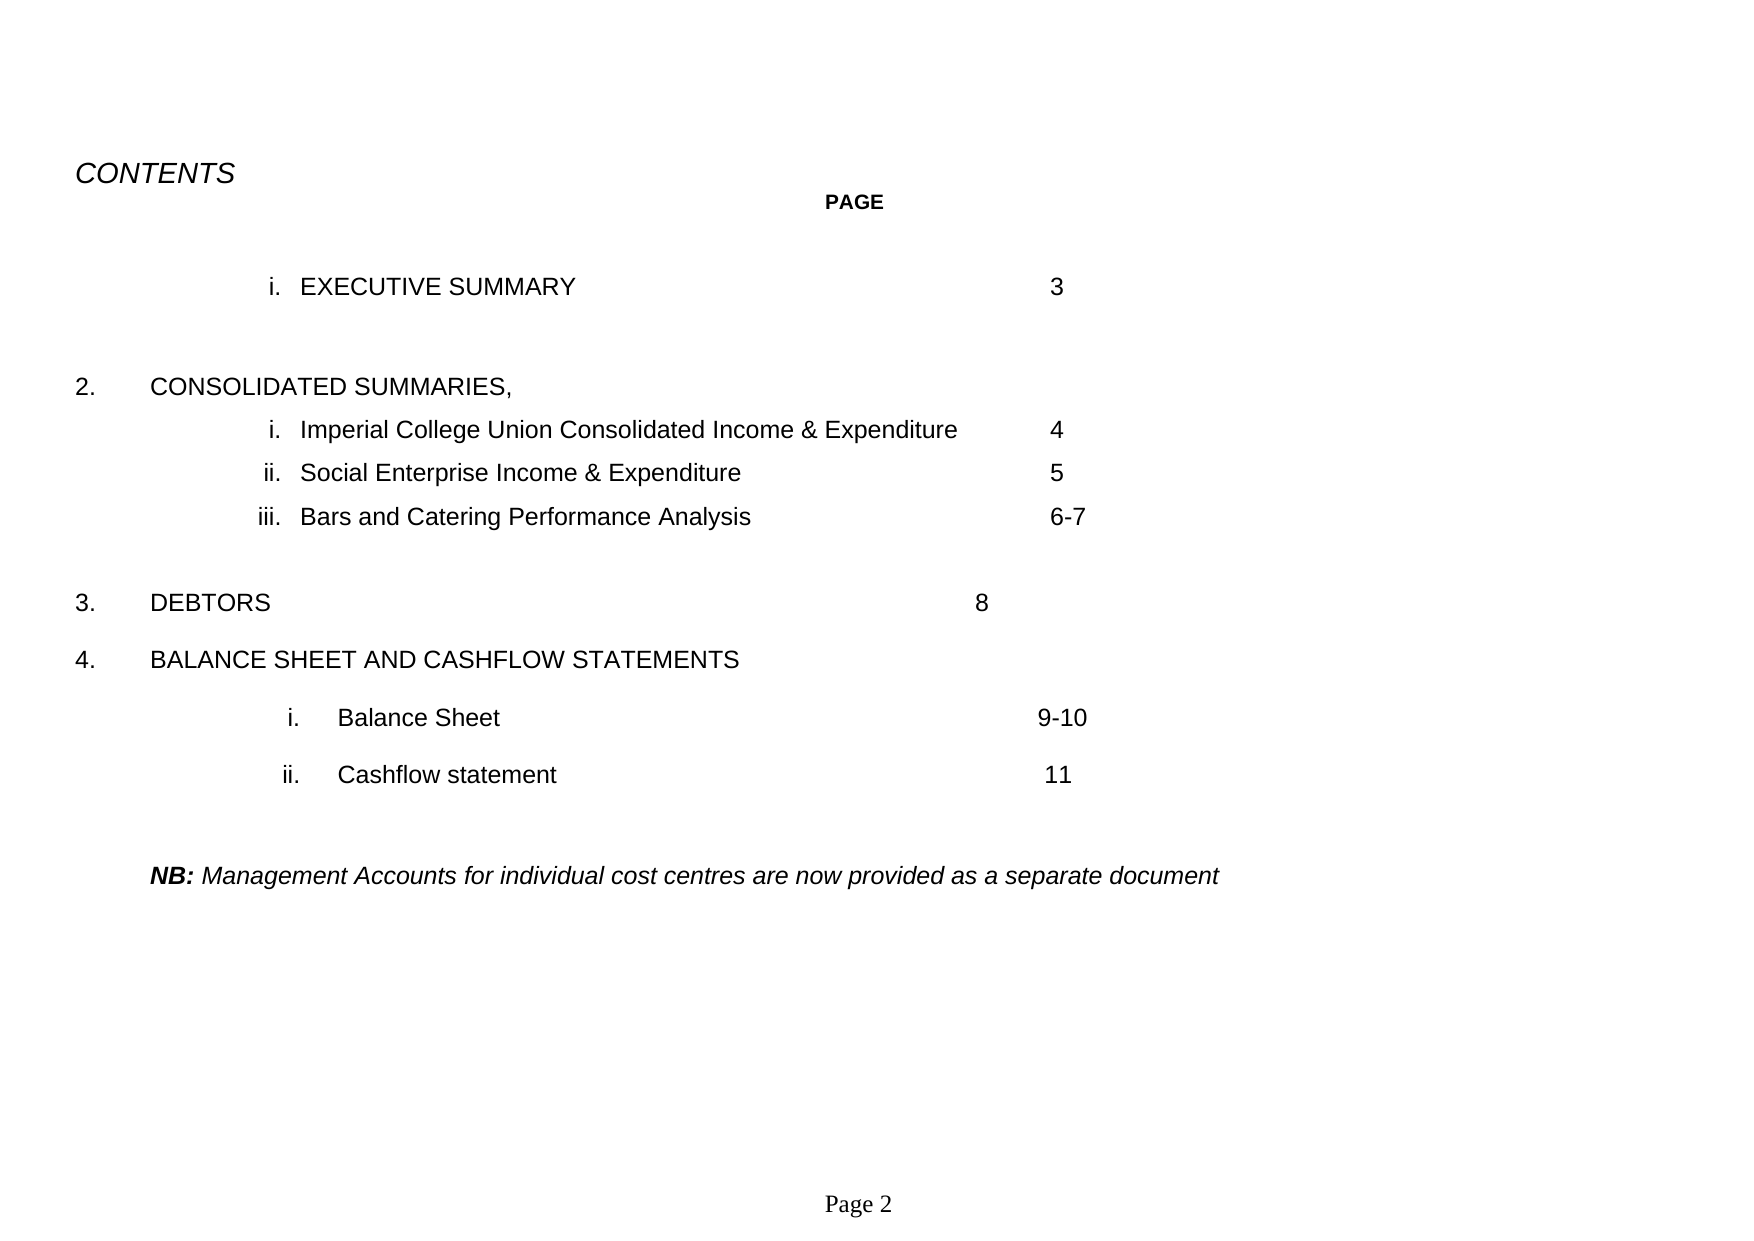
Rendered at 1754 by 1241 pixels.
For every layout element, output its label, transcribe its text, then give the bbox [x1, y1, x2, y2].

list Bars and Catering Performance Analysis 6-7 [281, 501, 1679, 530]
text NB: Management Accounts for individual cost centres are now provided as a separate document [75, 861, 1679, 889]
list Imperial College Union Consolidated Income & Expenditure 4 [281, 415, 1679, 444]
list CONSOLIDATED SUMMARIES, [75, 372, 1679, 401]
list DEBTORS 8 [75, 588, 1679, 616]
list Social Enterprise Income & Expenditure 5 [281, 458, 1679, 487]
list Balance Sheet 9-10 [300, 703, 1679, 731]
text CONTENTS PAGE [75, 156, 1679, 214]
list BALANCE SHEET AND CASHFLOW STATEMENTS [75, 645, 1679, 674]
list EXECUTIVE SUMMARY 3 [281, 271, 1679, 300]
list Cashflow statement 11 [300, 760, 1679, 789]
